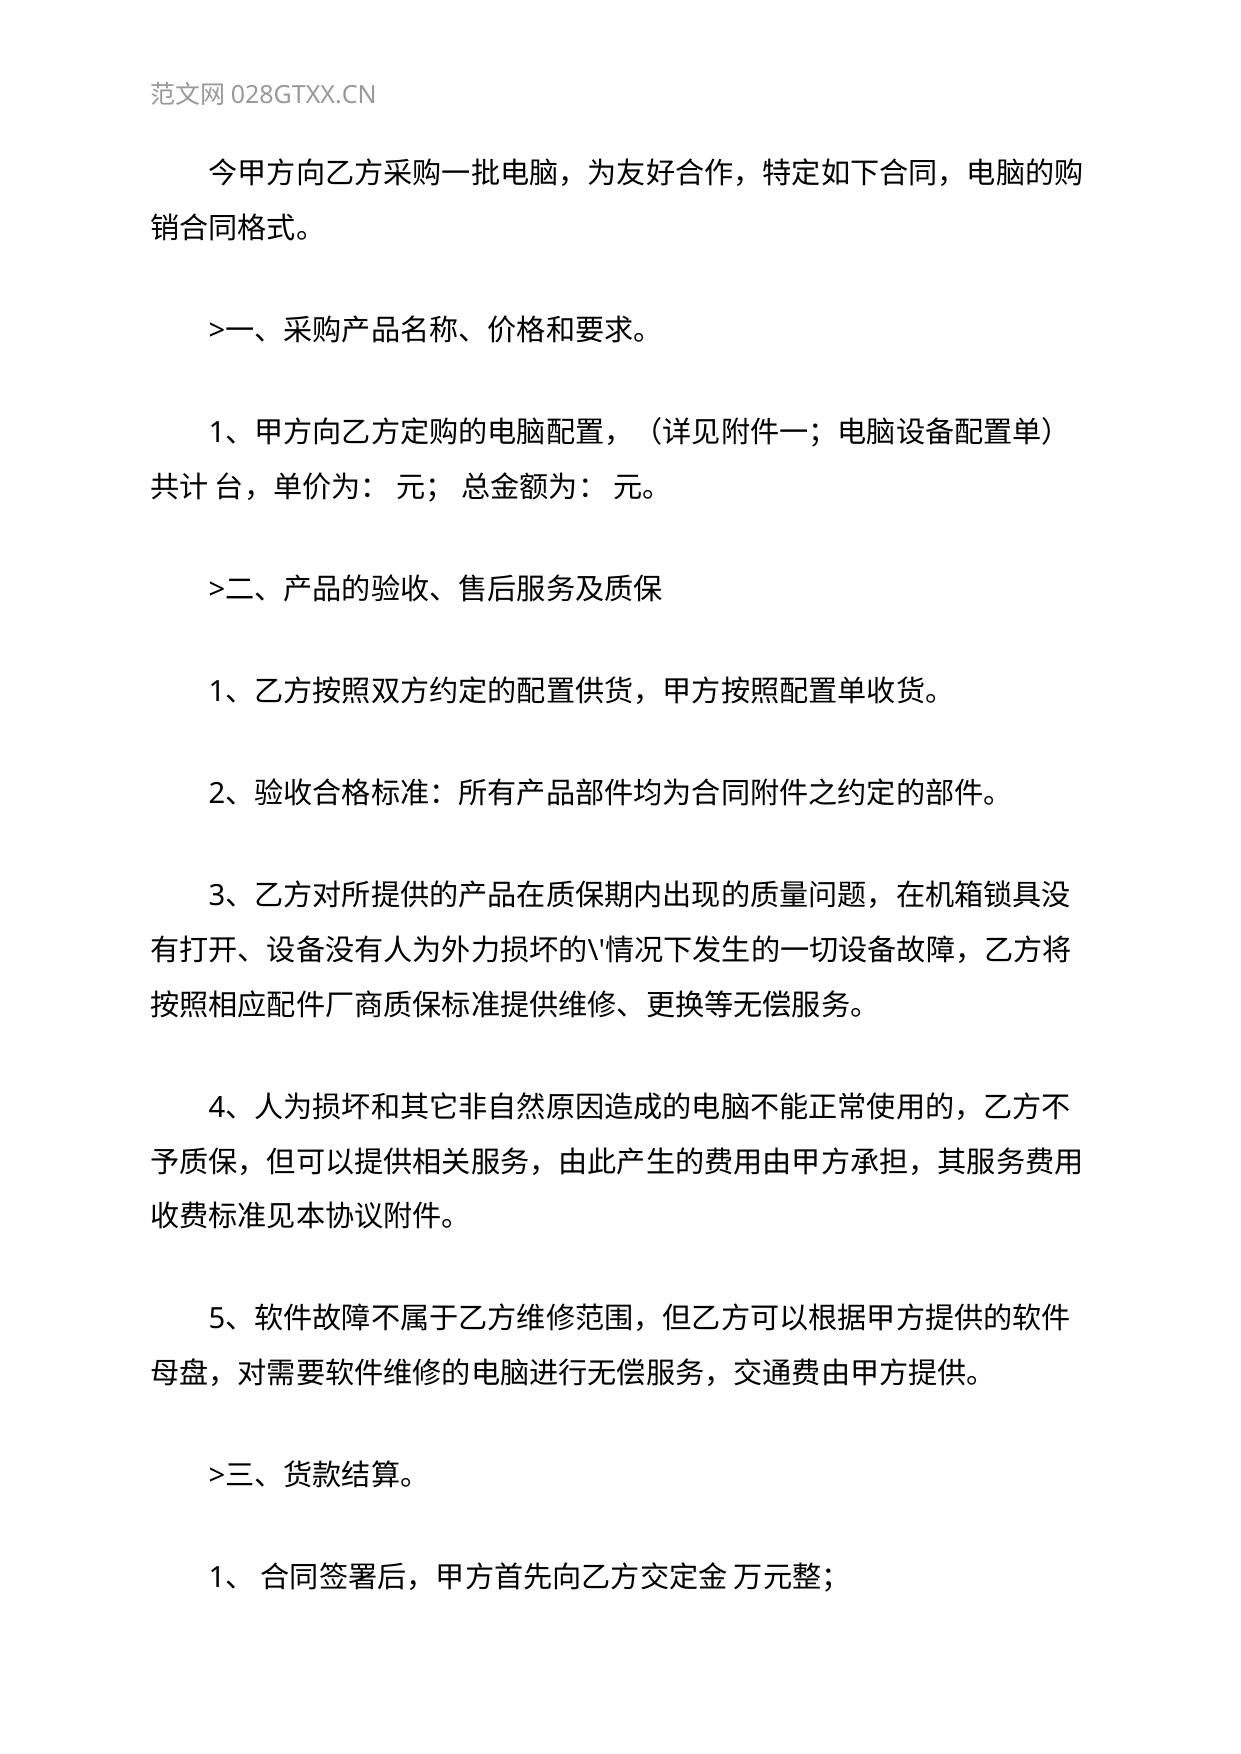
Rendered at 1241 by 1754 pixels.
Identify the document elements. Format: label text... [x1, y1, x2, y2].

text 今甲方向乙方采购一批电脑，为友好合作，特定如下合同，电脑的购销合同格式。 [150, 150, 1090, 247]
text 3、乙方对所提供的产品在质保期内出现的质量问题，在机箱锁具没有打开、设备没有人为外力损坏的\'情况下发生的一切设备故障，乙方将按照相应配件厂商质保标准提供维修、更换等无偿服务。 [150, 871, 1090, 1024]
text >三、货款结算。 [150, 1452, 1090, 1494]
text 1、乙方按照双方约定的配置供货，甲方按照配置单收货。 [150, 667, 1090, 710]
text 1、 合同签署后，甲方首先向乙方交定金 万元整； [150, 1553, 1090, 1596]
text 4、人为损坏和其它非自然原因造成的电脑不能正常使用的，乙方不予质保，但可以提供相关服务，由此产生的费用由甲方承担，其服务费用收费标准见本协议附件。 [150, 1083, 1090, 1235]
text >二、产品的验收、售后服务及质保 [150, 565, 1090, 608]
text 1、甲方向乙方定购的电脑配置，（详见附件一；电脑设备配置单）共计 台，单价为： 元； 总金额为： 元。 [150, 409, 1090, 506]
text 2、验收合格标准：所有产品部件均为合同附件之约定的部件。 [150, 769, 1090, 812]
text >一、采购产品名称、价格和要求。 [150, 307, 1090, 349]
text 5、软件故障不属于乙方维修范围，但乙方可以根据甲方提供的软件母盘，对需要软件维修的电脑进行无偿服务，交通费由甲方提供。 [150, 1295, 1090, 1392]
